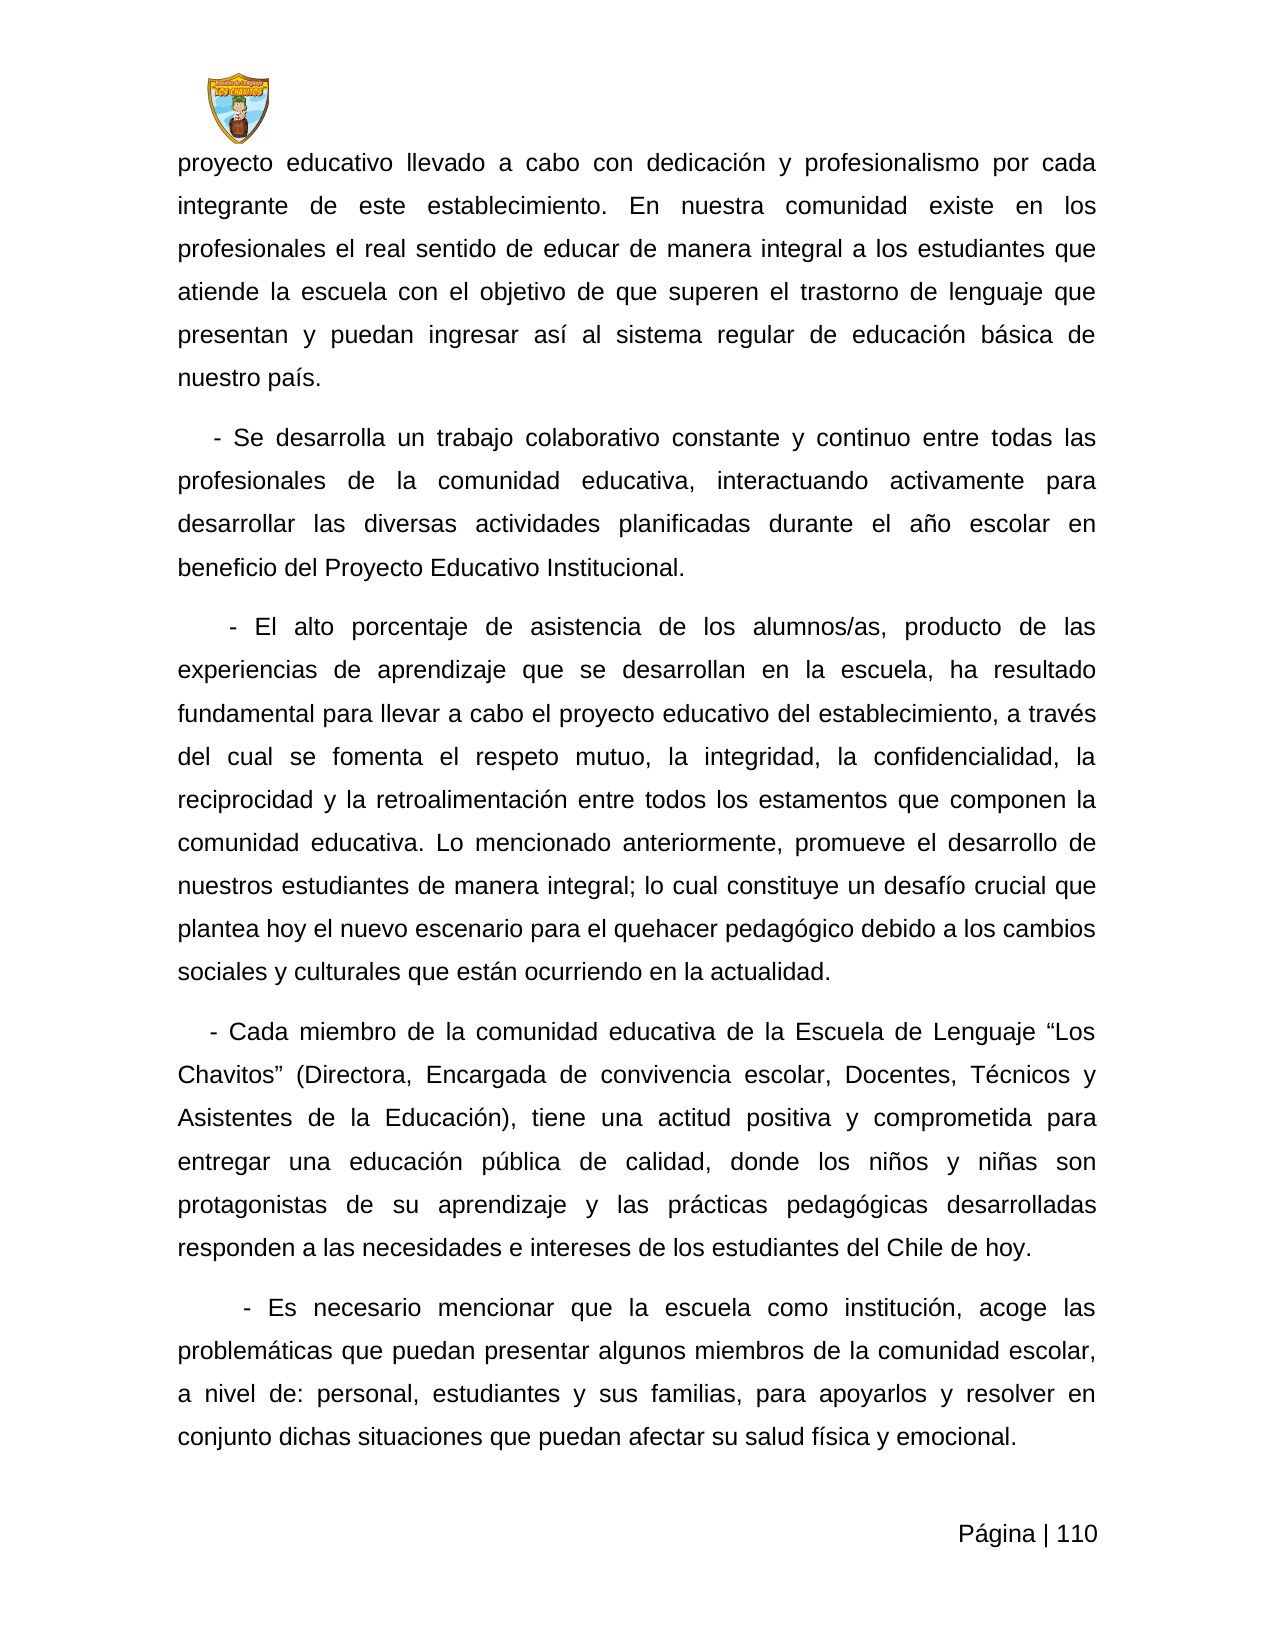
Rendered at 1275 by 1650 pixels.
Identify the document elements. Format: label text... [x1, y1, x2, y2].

text - El alto porcentaje de asistencia de los alumnos/as, producto de las experiencias de aprendizaje que se desarrollan en la escuela, ha resultado fundamental para llevar a cabo el proyecto educativo del establecimiento, a través del cual se fomenta el respeto mutuo, la integridad, la confidencialidad, la reciprocidad y la retroalimentación entre todos los estamentos que componen la comunidad educativa. Lo mencionado anteriormente, promueve el desarrollo de nuestros estudiantes de manera integral; lo cual constituye un desafío crucial que plantea hoy el nuevo escenario para el quehacer pedagógico debido a los cambios sociales y culturales que están ocurriendo en la actualidad. [177, 612, 1098, 986]
text - Cada miembro de la comunidad educativa de la Escuela de Lenguaje “Los Chavitos” (Directora, Encargada de convivencia escolar, Docentes, Técnicos y Asistentes de la Educación), tiene una actitud positiva y comprometida para entregar una educación pública de calidad, donde los niños y niñas son protagonistas de su aprendizaje y las prácticas pedagógicas desarrolladas responden a las necesidades e intereses de los estudiantes del Chile de hoy. [177, 1017, 1098, 1261]
picture [206, 71, 269, 144]
text - Es necesario mencionar que la escuela como institución, acoge las problemáticas que puedan presentar algunos miembros de la comunidad escolar, a nivel de: personal, estudiantes y sus familias, para apoyarlos y resolver en conjunto dichas situaciones que puedan afectar su salud física y emocional. [177, 1292, 1098, 1451]
text - Se desarrolla un trabajo colaborativo constante y continuo entre todas las profesionales de la comunidad educativa, interactuando activamente para desarrollar las diversas actividades planificadas durante el año escolar en beneficio del Proyecto Educativo Institucional. [177, 423, 1098, 581]
